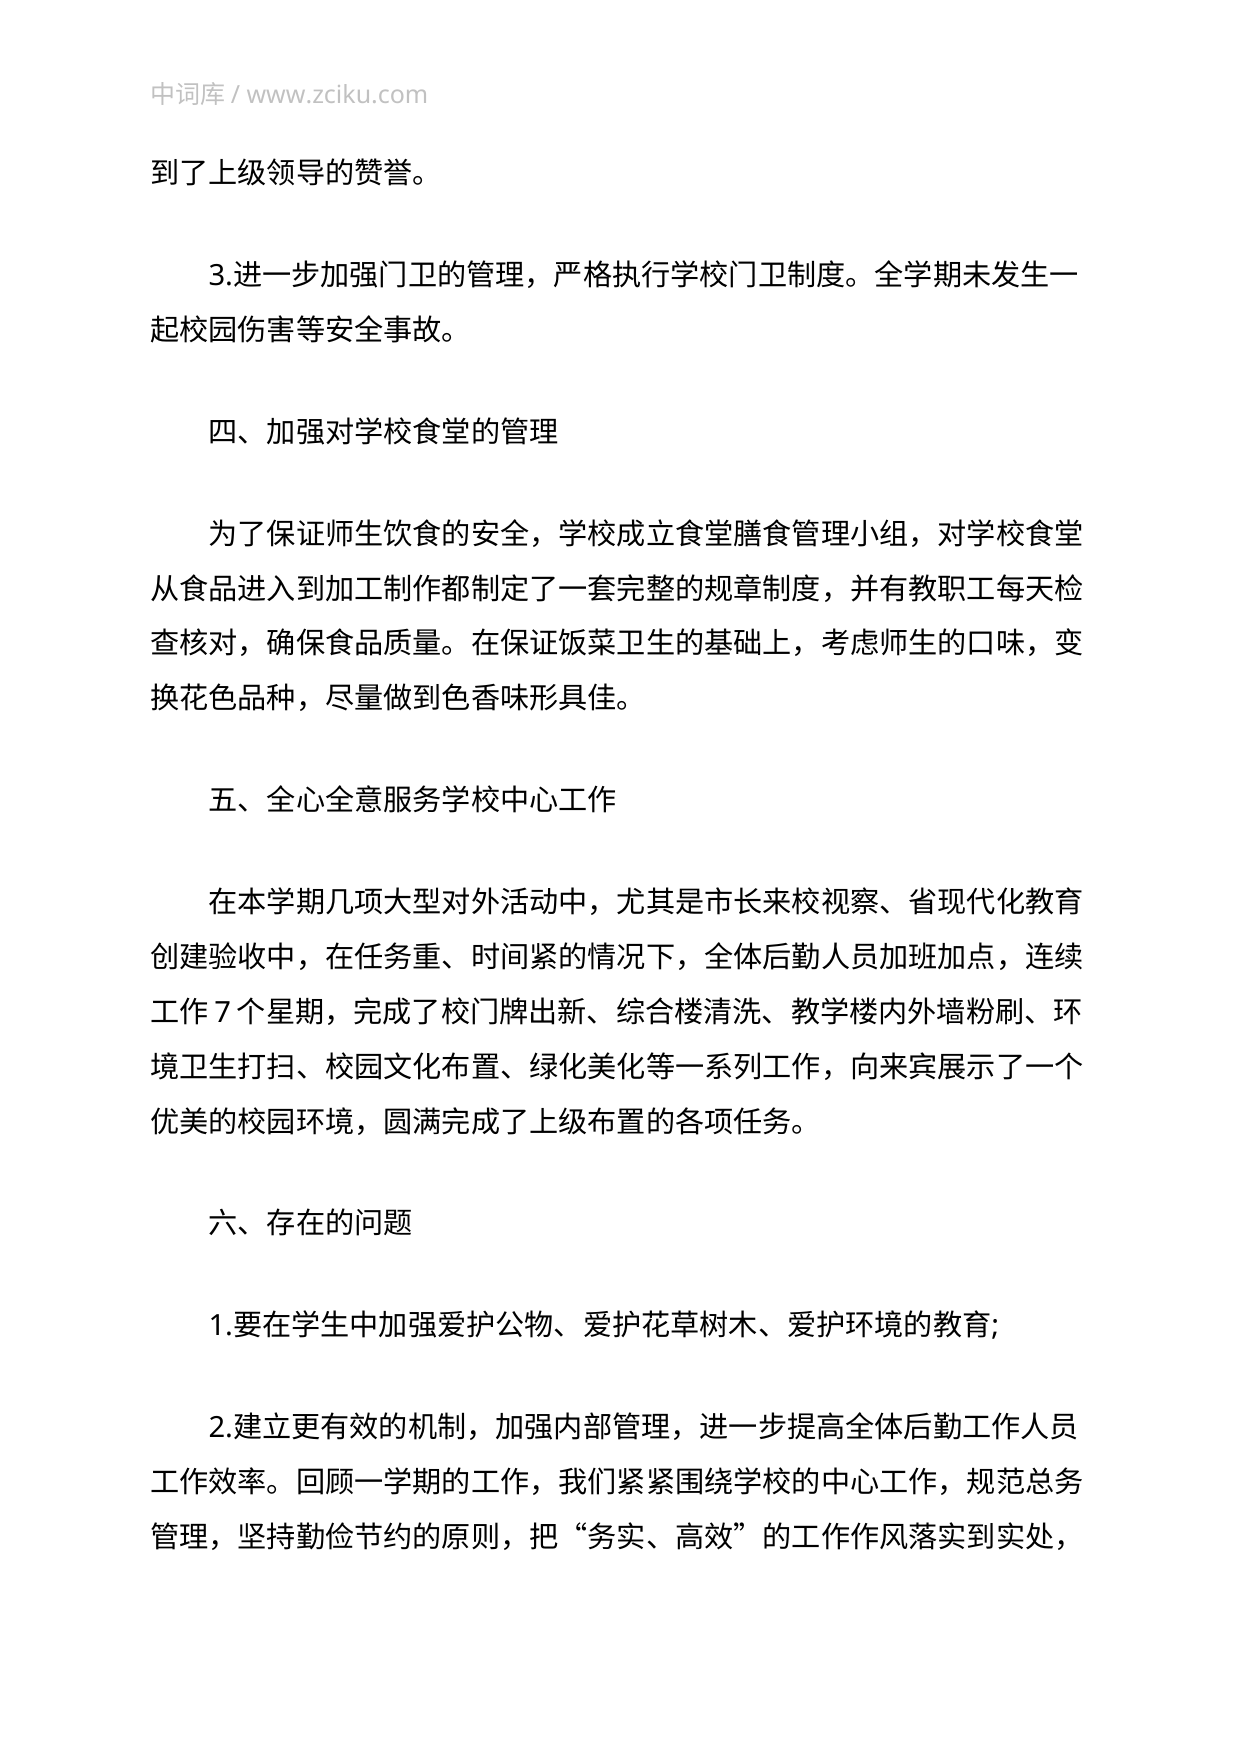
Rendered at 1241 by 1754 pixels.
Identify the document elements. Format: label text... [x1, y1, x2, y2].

text 五、全心全意服务学校中心工作 [150, 777, 1090, 819]
text 为了保证师生饮食的安全，学校成立食堂膳食管理小组，对学校食堂从食品进入到加工制作都制定了一套完整的规章制度，并有教职工每天检查核对，确保食品质量。在保证饭菜卫生的基础上，考虑师生的口味，变换花色品种，尽量做到色香味形具佳。 [150, 510, 1090, 717]
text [150, 150, 1090, 192]
text 1.要在学生中加强爱护公物、爱护花草树木、爱护环境的教育; [150, 1302, 1090, 1344]
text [150, 1404, 1090, 1556]
text 四、加强对学校食堂的管理 [150, 408, 1090, 451]
text 六、存在的问题 [150, 1200, 1090, 1242]
text 3.进一步加强门卫的管理，严格执行学校门卫制度。全学期未发生一起校园伤害等安全事故。 [150, 252, 1090, 349]
text 在本学期几项大型对外活动中，尤其是市长来校视察、省现代化教育创建验收中，在任务重、时间紧的情况下，全体后勤人员加班加点，连续工作7个星期，完成了校门牌出新、综合楼清洗、教学楼内外墙粉刷、环境卫生打扫、校园文化布置、绿化美化等一系列工作，向来宾展示了一个优美的校园环境，圆满完成了上级布置的各项任务。 [150, 878, 1090, 1141]
